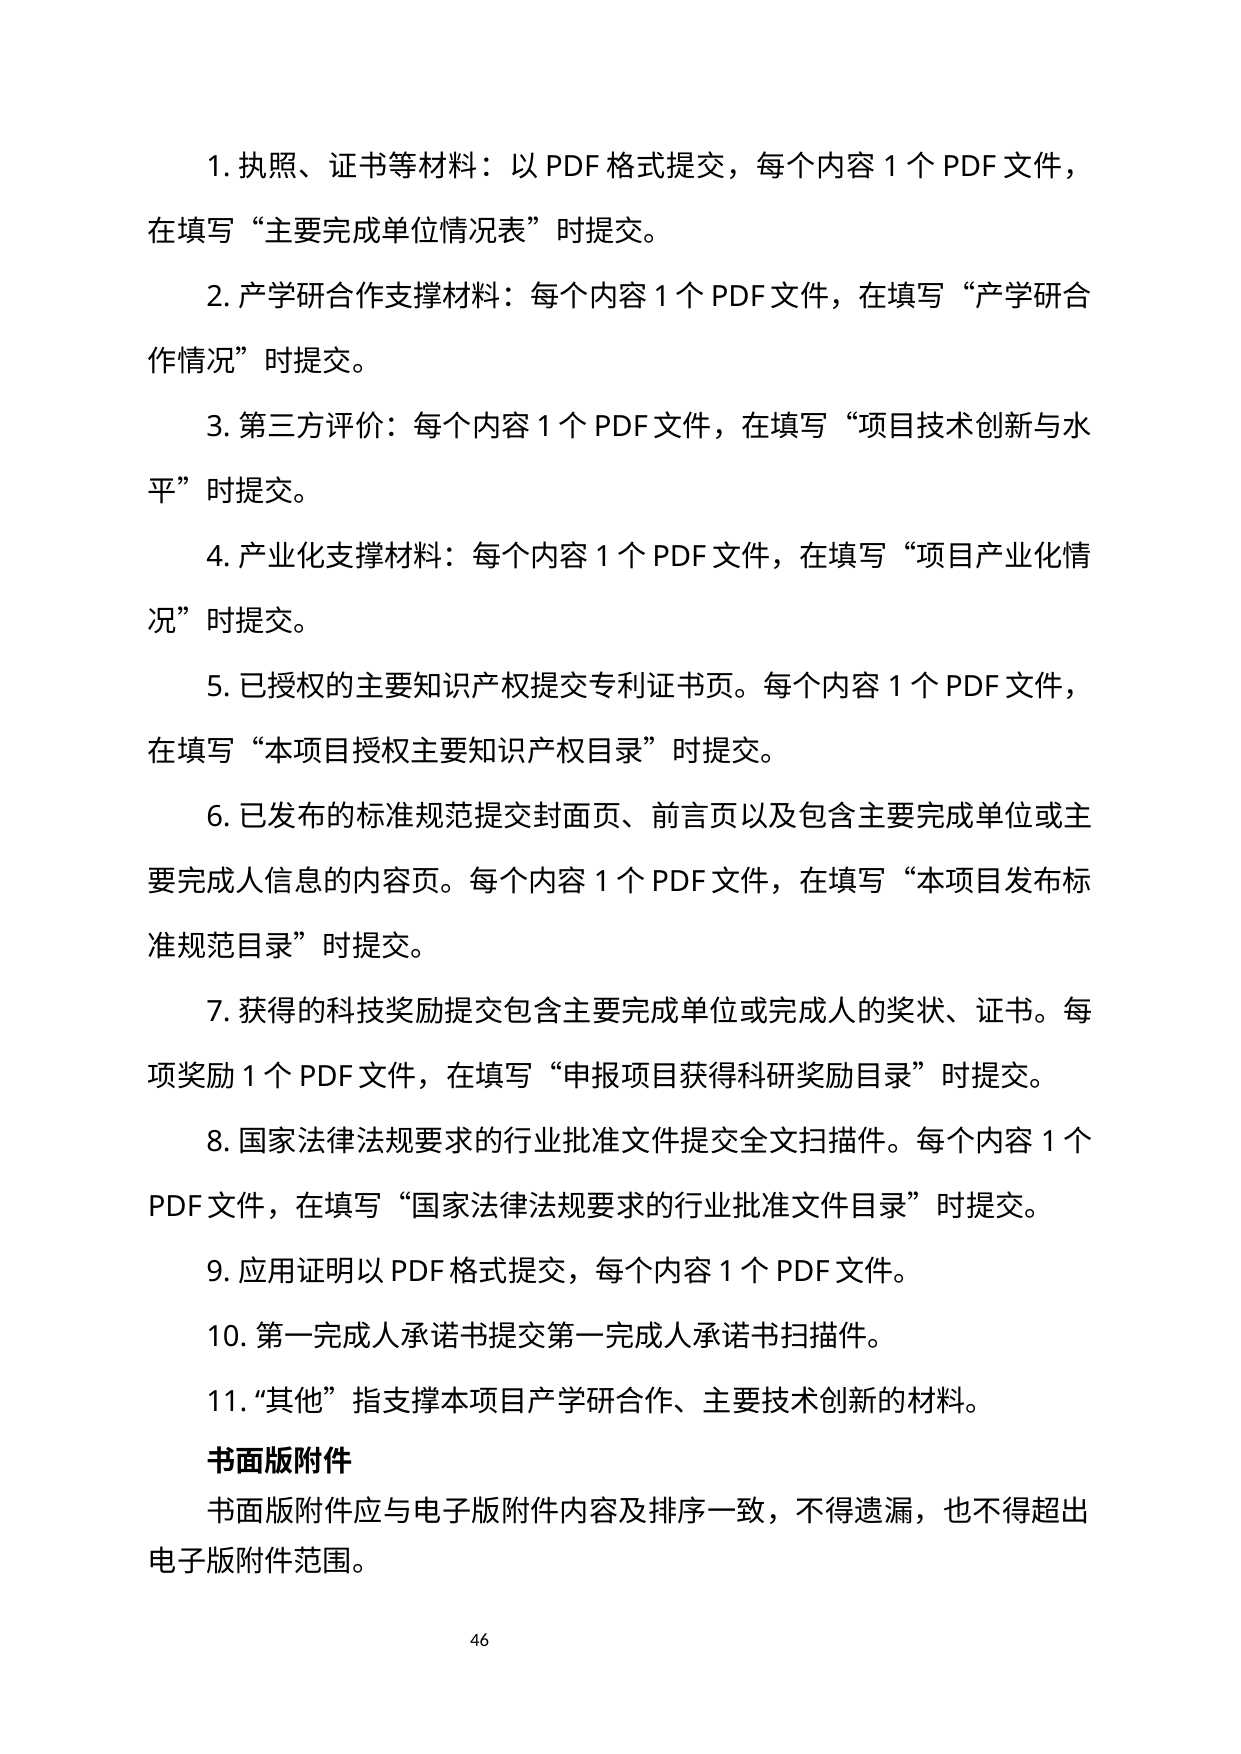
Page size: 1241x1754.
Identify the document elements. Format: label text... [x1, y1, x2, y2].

list 第三方评价：每个内容1个PDF文件，在填写“项目技术创新与水平”时提交。 [148, 391, 1093, 521]
list “其他”指支撑本项目产学研合作、主要技术创新的材料。 [148, 1366, 1093, 1431]
list 第一完成人承诺书提交第一完成人承诺书扫描件。 [148, 1301, 1093, 1366]
list 国家法律法规要求的行业批准文件提交全文扫描件。每个内容1个PDF文件，在填写“国家法律法规要求的行业批准文件目录”时提交。 [148, 1106, 1093, 1236]
list 获得的科技奖励提交包含主要完成单位或完成人的奖状、证书。每项奖励1个PDF文件，在填写“申报项目获得科研奖励目录”时提交。 [148, 976, 1093, 1106]
list 产学研合作支撑材料：每个内容1个PDF文件，在填写“产学研合作情况”时提交。 [148, 261, 1093, 391]
list 执照、证书等材料：以PDF格式提交，每个内容1个PDF文件，在填写“主要完成单位情况表”时提交。 [148, 131, 1093, 261]
list 已发布的标准规范提交封面页、前言页以及包含主要完成单位或主要完成人信息的内容页。每个内容1个PDF文件，在填写“本项目发布标准规范目录”时提交。 [148, 781, 1093, 976]
text 书面版附件应与电子版附件内容及排序一致，不得遗漏，也不得超出电子版附件范围。 [148, 1481, 1093, 1581]
text 书面版附件 [148, 1431, 1093, 1481]
list 已授权的主要知识产权提交专利证书页。每个内容1个PDF文件，在填写“本项目授权主要知识产权目录”时提交。 [148, 651, 1093, 781]
list 产业化支撑材料：每个内容1个PDF文件，在填写“项目产业化情况”时提交。 [148, 521, 1093, 651]
list 应用证明以PDF格式提交，每个内容1个PDF文件。 [148, 1236, 1093, 1301]
